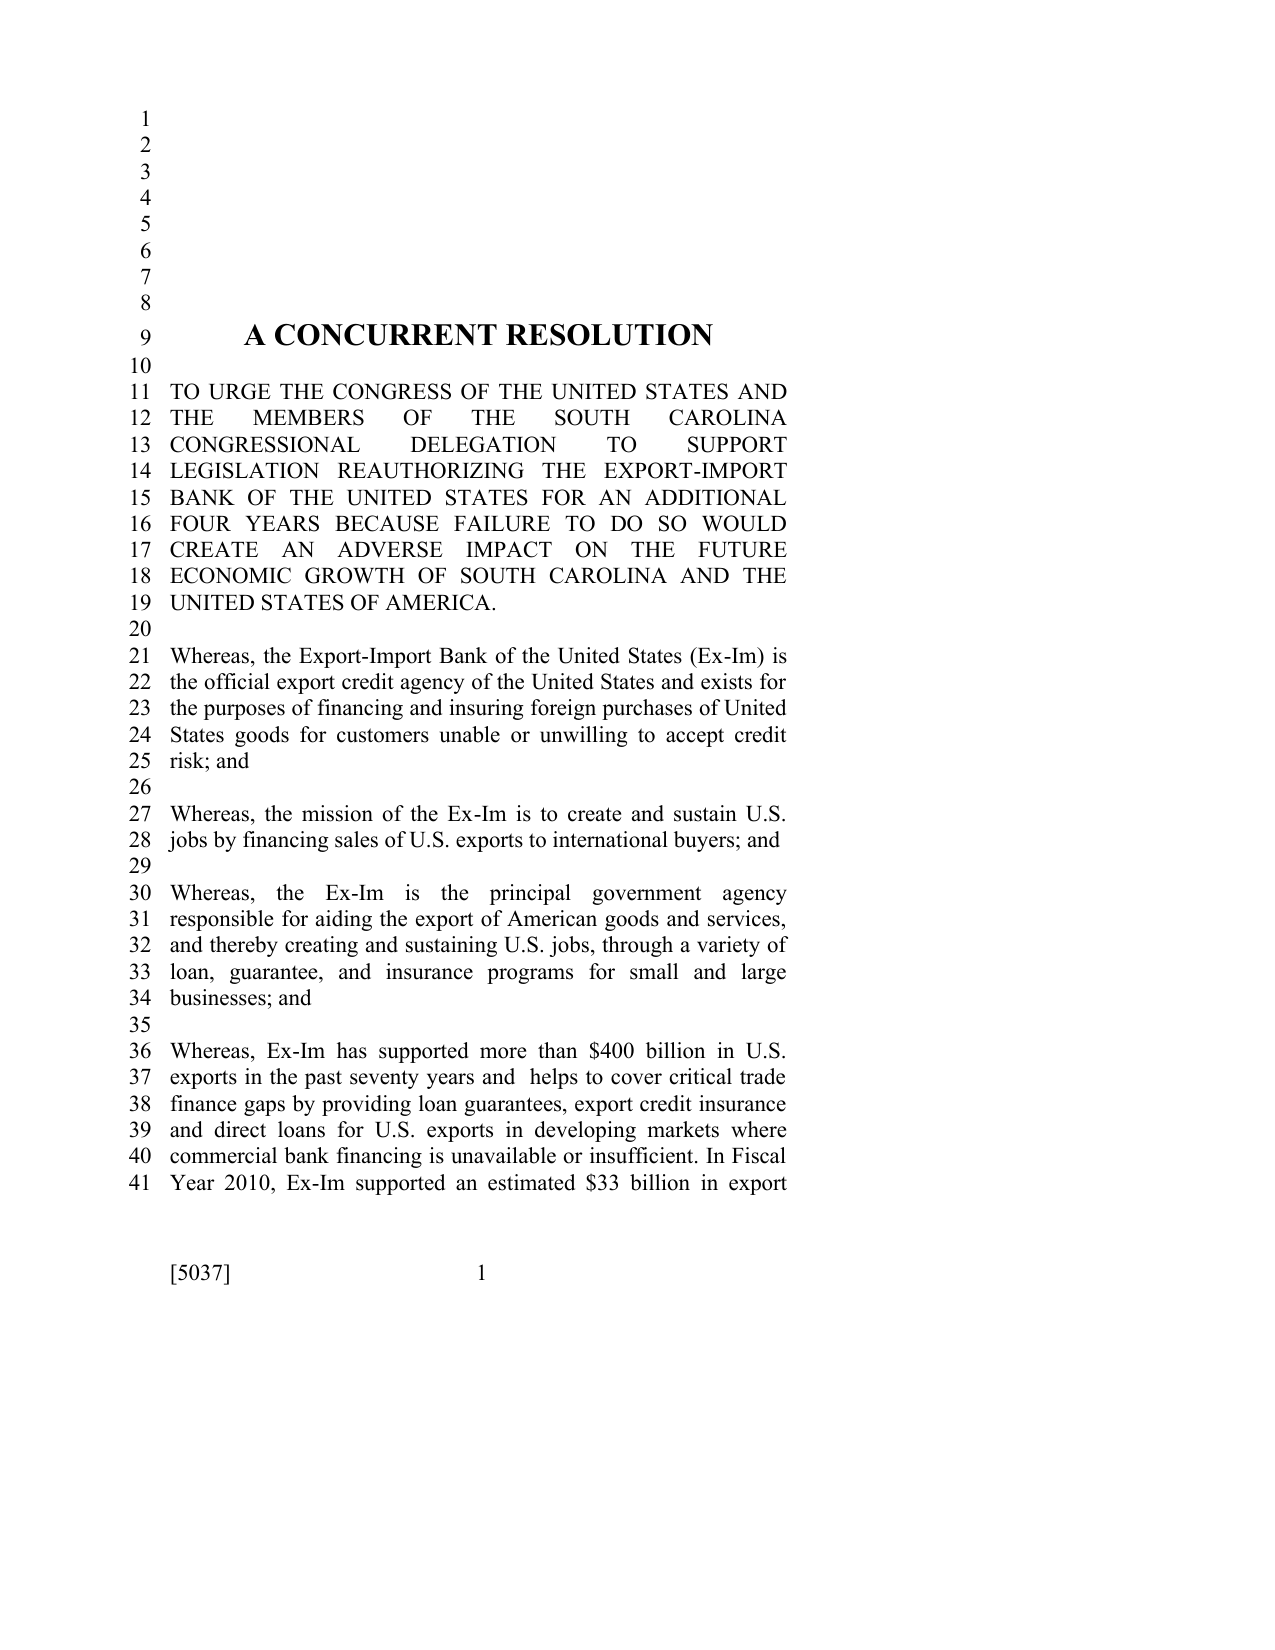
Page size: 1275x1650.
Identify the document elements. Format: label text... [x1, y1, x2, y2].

text TO URGE THE CONGRESS OF THE UNITED STATES AND THE MEMBERS OF THE SOUTH CAROLINA CONGRESSIONAL DELEGATION TO SUPPORT LEGISLATION REAUTHORIZING THE EXPORT-IMPORT BANK OF THE UNITED STATES FOR AN ADDITIONAL FOUR YEARS BECAUSE FAILURE TO DO SO WOULD CREATE AN ADVERSE IMPACT ON THE FUTURE ECONOMIC GROWTH OF SOUTH CAROLINA AND THE UNITED STATES OF AMERICA. [169, 378, 787, 615]
text Whereas, the Ex-Im is the principal government agency responsible for aiding the export of American goods and services, and thereby creating and sustaining U.S. jobs, through a variety of loan, guarantee, and insurance programs for small and large businesses; and [169, 879, 787, 1011]
text Whereas, the Export-Import Bank of the United States (Ex-Im) is the official export credit agency of the United States and exists for the purposes of financing and insuring foreign purchases of United States goods for customers unable or unwilling to accept credit risk; and [169, 642, 787, 773]
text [169, 1037, 787, 1195]
text A CONCURRENT RESOLUTION [169, 316, 787, 352]
text Whereas, the mission of the Ex-Im is to create and sustain U.S. jobs by financing sales of U.S. exports to international buyers; and [169, 800, 787, 852]
